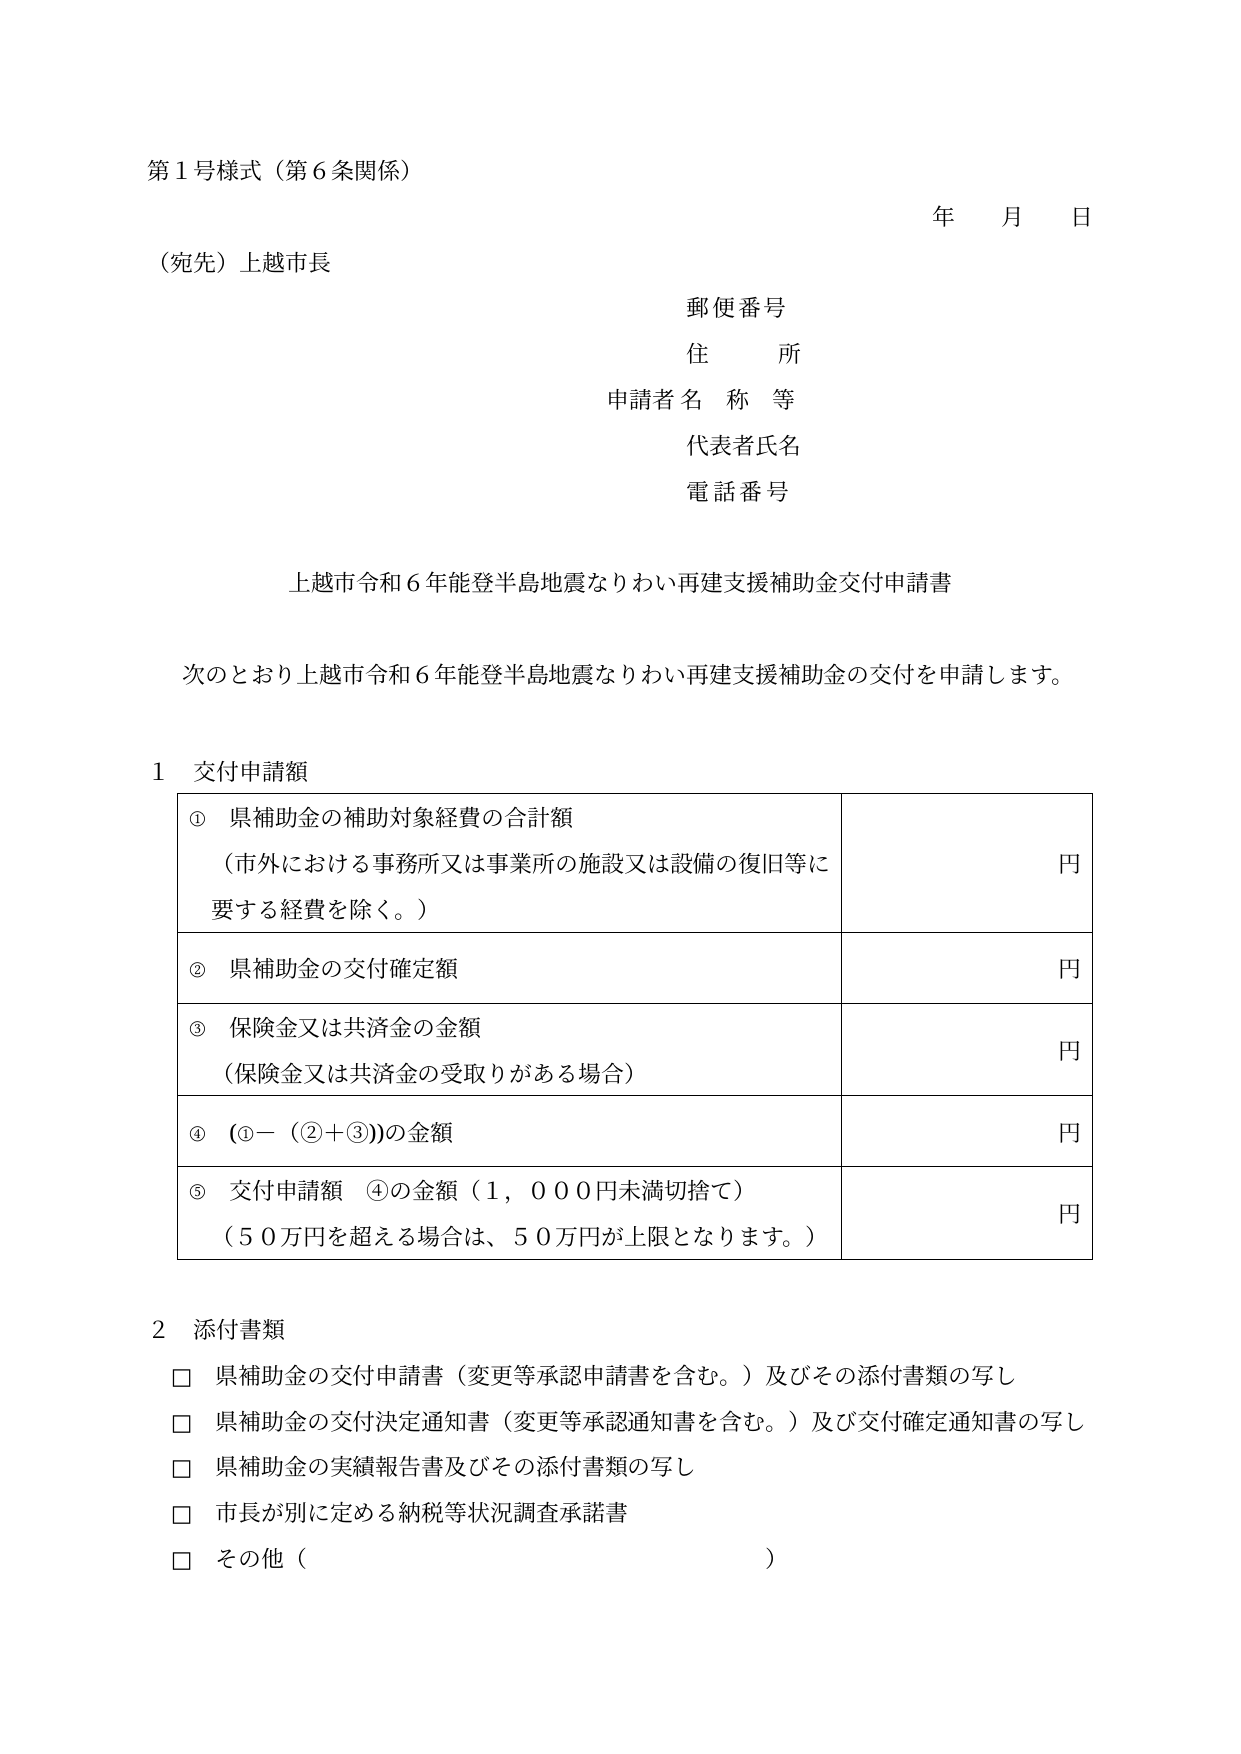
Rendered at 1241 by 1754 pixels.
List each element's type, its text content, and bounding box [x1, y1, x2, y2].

text （宛先）上越市長 [148, 238, 1092, 284]
text □ その他（ ） [148, 1535, 1092, 1581]
text 住 所 [686, 330, 1092, 376]
text 電話番号 [686, 467, 1092, 513]
table_cell 円 [842, 933, 1092, 1002]
text □ 県補助金の交付申請書（変更等承認申請書を含む。）及びその添付書類の写し [171, 1351, 1092, 1397]
text 郵便番号 [686, 284, 1092, 330]
table_header ① 県補助金の補助対象経費の合計額 （市外における事務所又は事業所の施設又は設備の復旧等に要する経費を除く。） [178, 794, 841, 932]
text □ 市長が別に定める納税等状況調査承諾書 [148, 1489, 1092, 1535]
text 次のとおり上越市令和６年能登半島地震なりわい再建支援補助金の交付を申請します。 [148, 651, 1092, 697]
table_cell ② 県補助金の交付確定額 [178, 933, 841, 1002]
table_cell 円 [842, 1167, 1092, 1259]
text □ 県補助金の実績報告書及びその添付書類の写し [148, 1443, 1092, 1489]
text １ 交付申請額 [148, 747, 1092, 793]
table_cell ④ (①－（②＋③))の金額 [178, 1096, 841, 1166]
text 代表者氏名 [686, 422, 1092, 467]
text 年 月 日 [148, 192, 1092, 238]
table_cell ③ 保険金又は共済金の金額 （保険金又は共済金の受取りがある場合） [178, 1004, 841, 1095]
text □ 県補助金の交付決定通知書（変更等承認通知書を含む。）及び交付確定通知書の写し [148, 1397, 1092, 1443]
table_cell ⑤ 交付申請額 ④の金額（１，０００円未満切捨て） （５０万円を超える場合は、５０万円が上限となります。） [178, 1167, 841, 1259]
text 上越市令和６年能登半島地震なりわい再建支援補助金交付申請書 [148, 559, 1092, 605]
text 申請者 名 称 等 [148, 376, 1092, 422]
text 第１号様式（第６条関係） [148, 147, 1092, 192]
table_cell 円 [842, 1004, 1092, 1095]
table_header 円 [842, 794, 1092, 932]
text ２ 添付書類 [148, 1306, 1092, 1351]
table_cell 円 [842, 1096, 1092, 1166]
